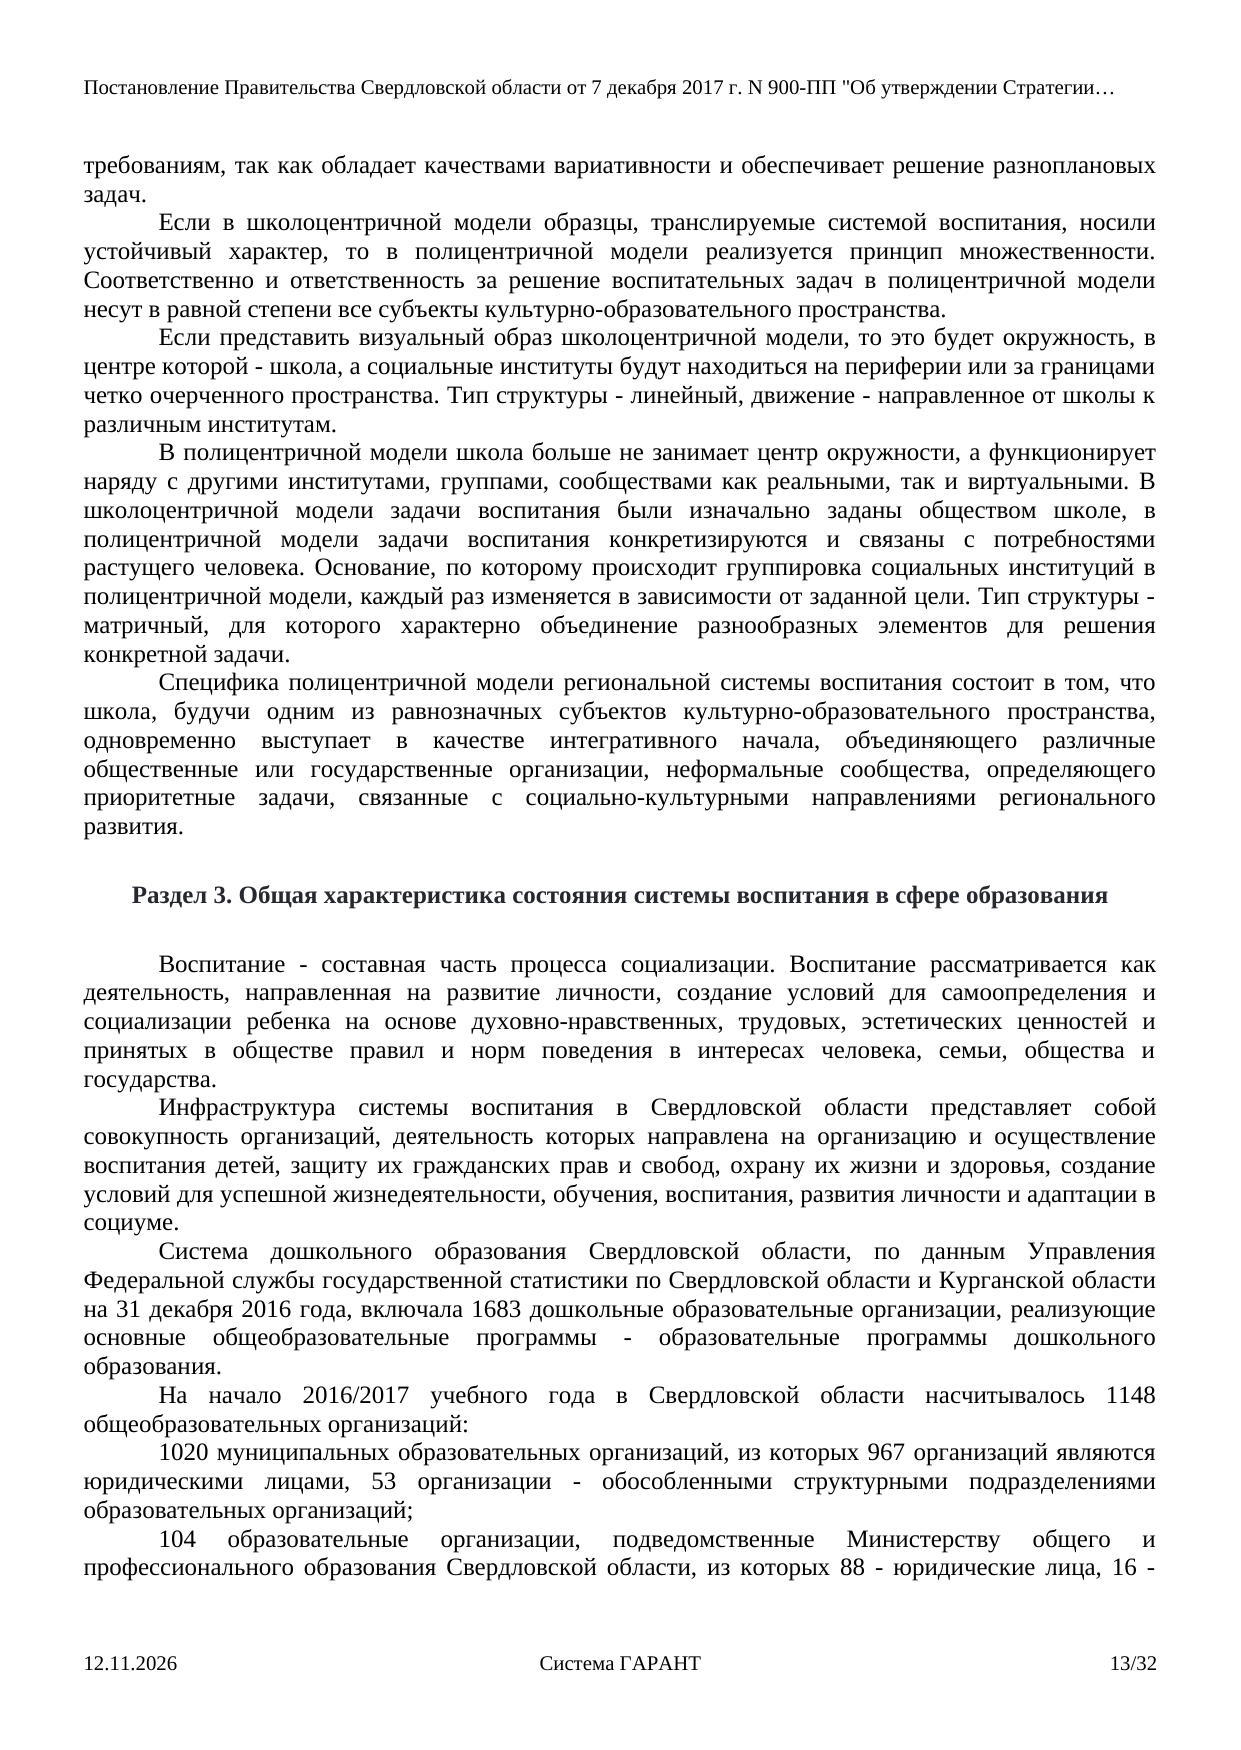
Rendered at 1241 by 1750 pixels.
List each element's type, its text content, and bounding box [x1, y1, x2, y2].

subtitle Раздел 3. Общая характеристика состояния системы воспитания в сфере образования [83, 880, 1157, 909]
text Система дошкольного образования Свердловской области, по данным Управления Федеральной службы государственной статистики по Свердловской области и Курганской области на 31 декабря 2016 года, включала 1683 дошкольные образовательные организации, реализующие основные общеобразовательные программы - образовательные программы дошкольного образования. [83, 1236, 1157, 1380]
text Если представить визуальный образ школоцентричной модели, то это будет окружность, в центре которой - школа, а социальные институты будут находиться на периферии или за границами четко очерченного пространства. Тип структуры - линейный, движение - направленное от школы к различным институтам. [83, 322, 1157, 437]
text Если в школоцентричной модели образцы, транслируемые системой воспитания, носили устойчивый характер, то в полицентричной модели реализуется принцип множественности. Соответственно и ответственность за решение воспитательных задач в полицентричной модели несут в равной степени все субъекты культурно-образовательного пространства. [83, 207, 1157, 322]
text В полицентричной модели школа больше не занимает центр окружности, а функционирует наряду с другими институтами, группами, сообществами как реальными, так и виртуальными. В школоцентричной модели задачи воспитания были изначально заданы обществом школе, в полицентричной модели задачи воспитания конкретизируются и связаны с потребностями растущего человека. Основание, по которому происходит группировка социальных институций в полицентричной модели, каждый раз изменяется в зависимости от заданной цели. Тип структуры - матричный, для которого характерно объединение разнообразных элементов для решения конкретной задачи. [83, 437, 1157, 667]
text Инфраструктура системы воспитания в Свердловской области представляет собой совокупность организаций, деятельность которых направлена на организацию и осуществление воспитания детей, защиту их гражданских прав и свобод, охрану их жизни и здоровья, создание условий для успешной жизнедеятельности, обучения, воспитания, развития личности и адаптации в социуме. [83, 1092, 1157, 1236]
text 1020 муниципальных образовательных организаций, из которых 967 организаций являются юридическими лицами, 53 организации - обособленными структурными подразделениями образовательных организаций; [83, 1437, 1157, 1524]
text Воспитание - составная часть процесса социализации. Воспитание рассматривается как деятельность, направленная на развитие личности, создание условий для самоопределения и социализации ребенка на основе духовно-нравственных, трудовых, эстетических ценностей и принятых в обществе правил и норм поведения в интересах человека, семьи, общества и государства. [83, 949, 1157, 1092]
text На начало 2016/2017 учебного года в Свердловской области насчитывалось 1148 общеобразовательных организаций: [83, 1380, 1157, 1437]
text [83, 150, 1157, 207]
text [83, 1524, 1157, 1581]
text Специфика полицентричной модели региональной системы воспитания состоит в том, что школа, будучи одним из равнозначных субъектов культурно-образовательного пространства, одновременно выступает в качестве интегративного начала, объединяющего различные общественные или государственные организации, неформальные сообщества, определяющего приоритетные задачи, связанные с социально-культурными направлениями регионального развития. [83, 667, 1157, 840]
